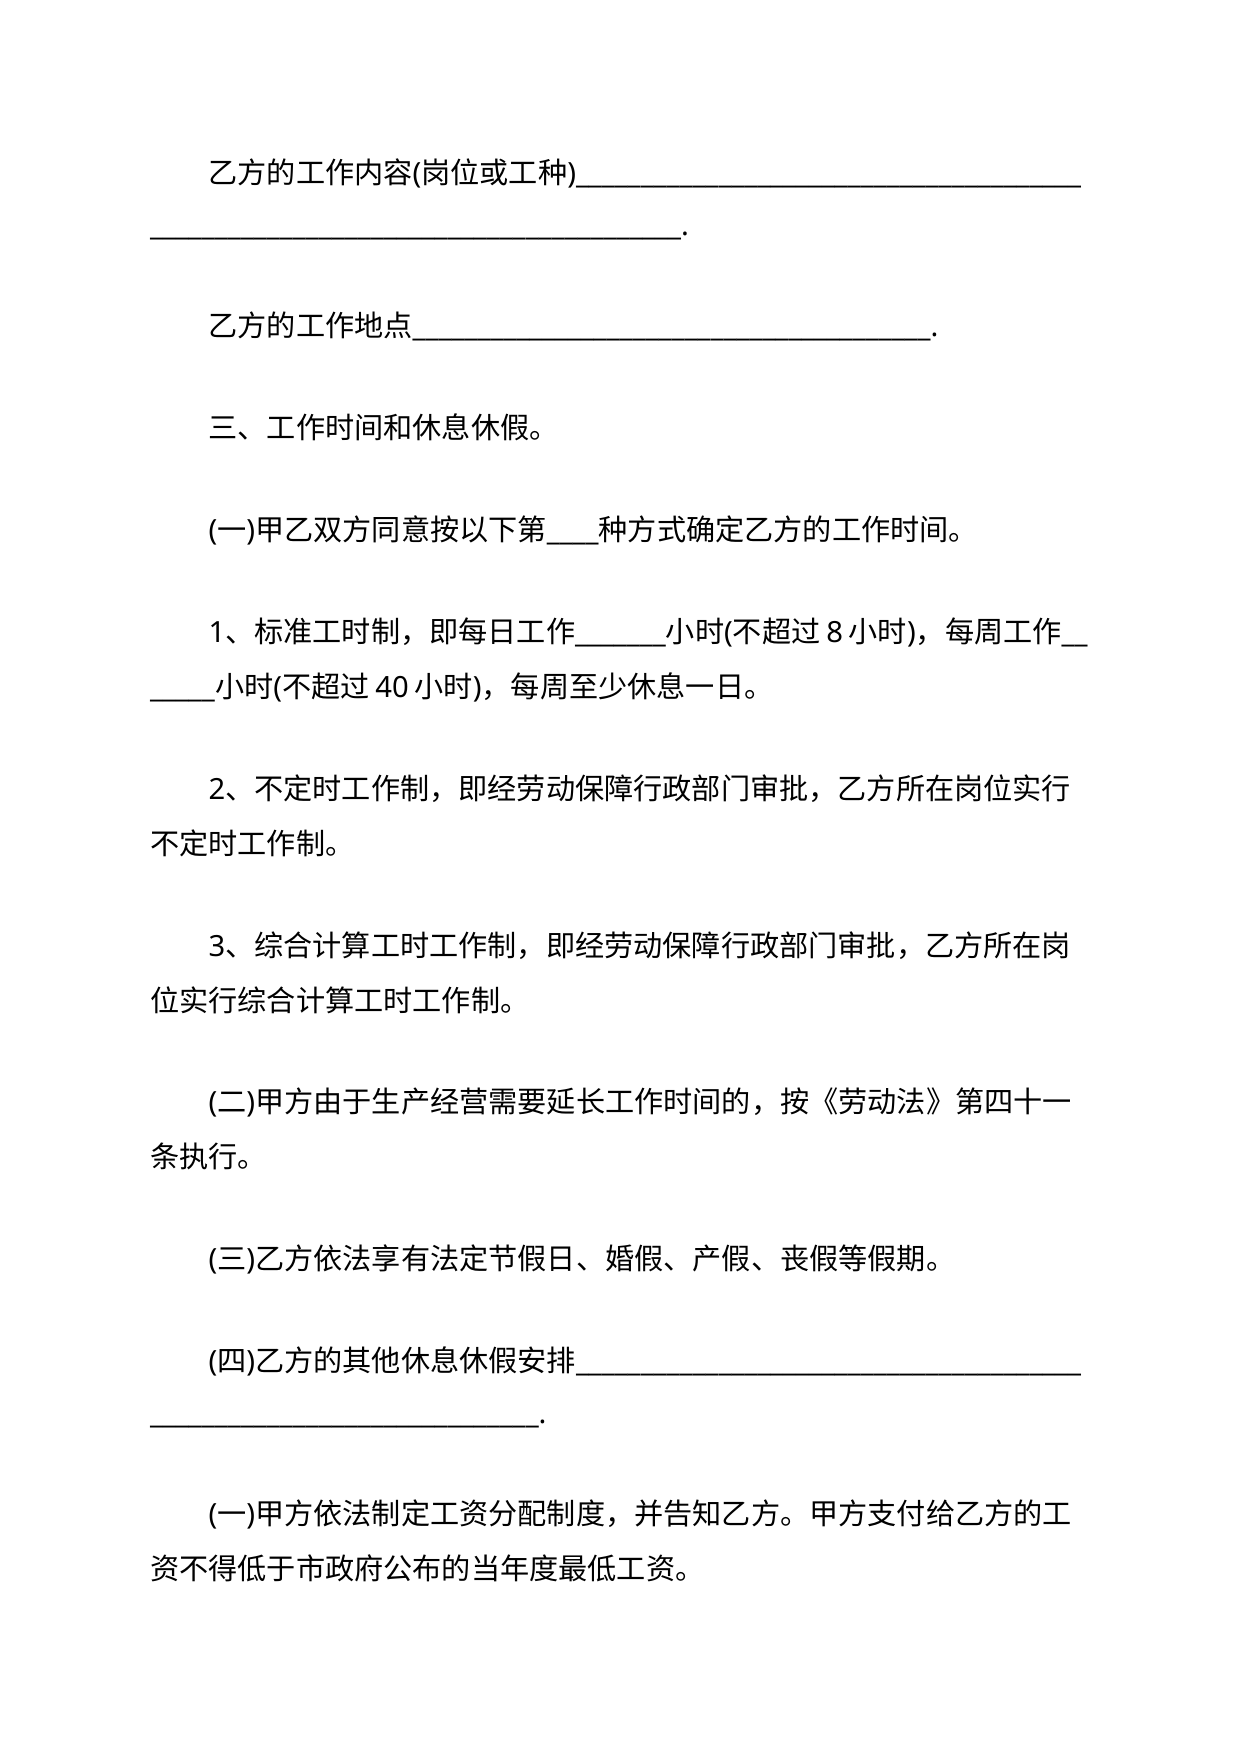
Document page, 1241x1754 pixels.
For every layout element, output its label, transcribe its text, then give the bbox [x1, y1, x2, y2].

text (一)甲乙双方同意按以下第____种方式确定乙方的工作时间。 [150, 506, 1090, 549]
text 3、综合计算工时工作制，即经劳动保障行政部门审批，乙方所在岗位实行综合计算工时工作制。 [150, 922, 1090, 1019]
text 2、不定时工作制，即经劳动保障行政部门审批，乙方所在岗位实行不定时工作制。 [150, 765, 1090, 863]
text (三)乙方依法享有法定节假日、婚假、产假、丧假等假期。 [150, 1236, 1090, 1278]
text 1、标准工时制，即每日工作_______小时(不超过8小时)，每周工作_______小时(不超过40小时)，每周至少休息一日。 [150, 608, 1090, 706]
text (一)甲方依法制定工资分配制度，并告知乙方。甲方支付给乙方的工资不得低于市政府公布的当年度最低工资。 [150, 1490, 1090, 1588]
text 三、工作时间和休息休假。 [150, 405, 1090, 447]
text (四)乙方的其他休息休假安排_____________________________________________________________________. [150, 1338, 1090, 1432]
text 乙方的工作内容(岗位或工种)________________________________________________________________________________. [150, 150, 1090, 244]
text 乙方的工作地点________________________________________. [150, 303, 1090, 345]
text (二)甲方由于生产经营需要延长工作时间的，按《劳动法》第四十一条执行。 [150, 1079, 1090, 1176]
